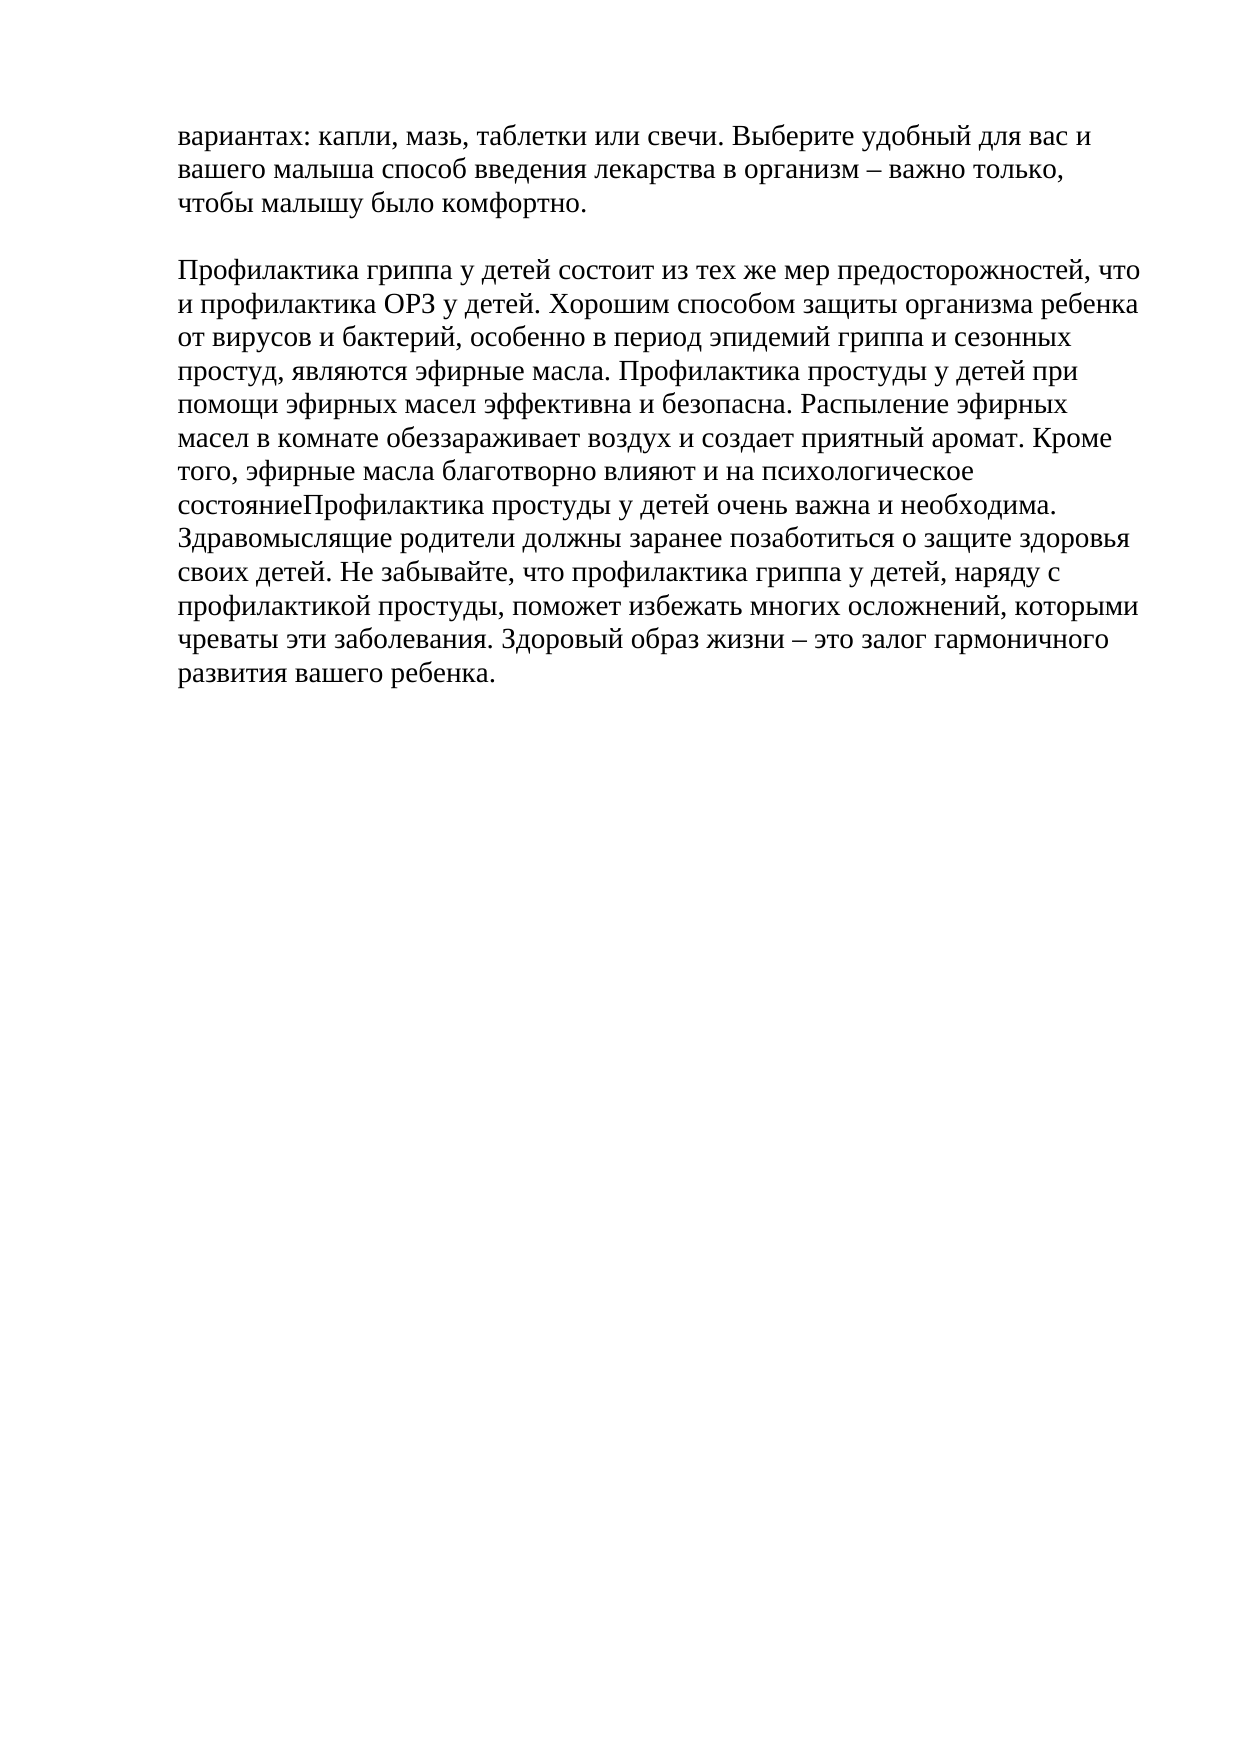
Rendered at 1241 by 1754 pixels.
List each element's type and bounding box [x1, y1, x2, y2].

text [177, 118, 1144, 688]
